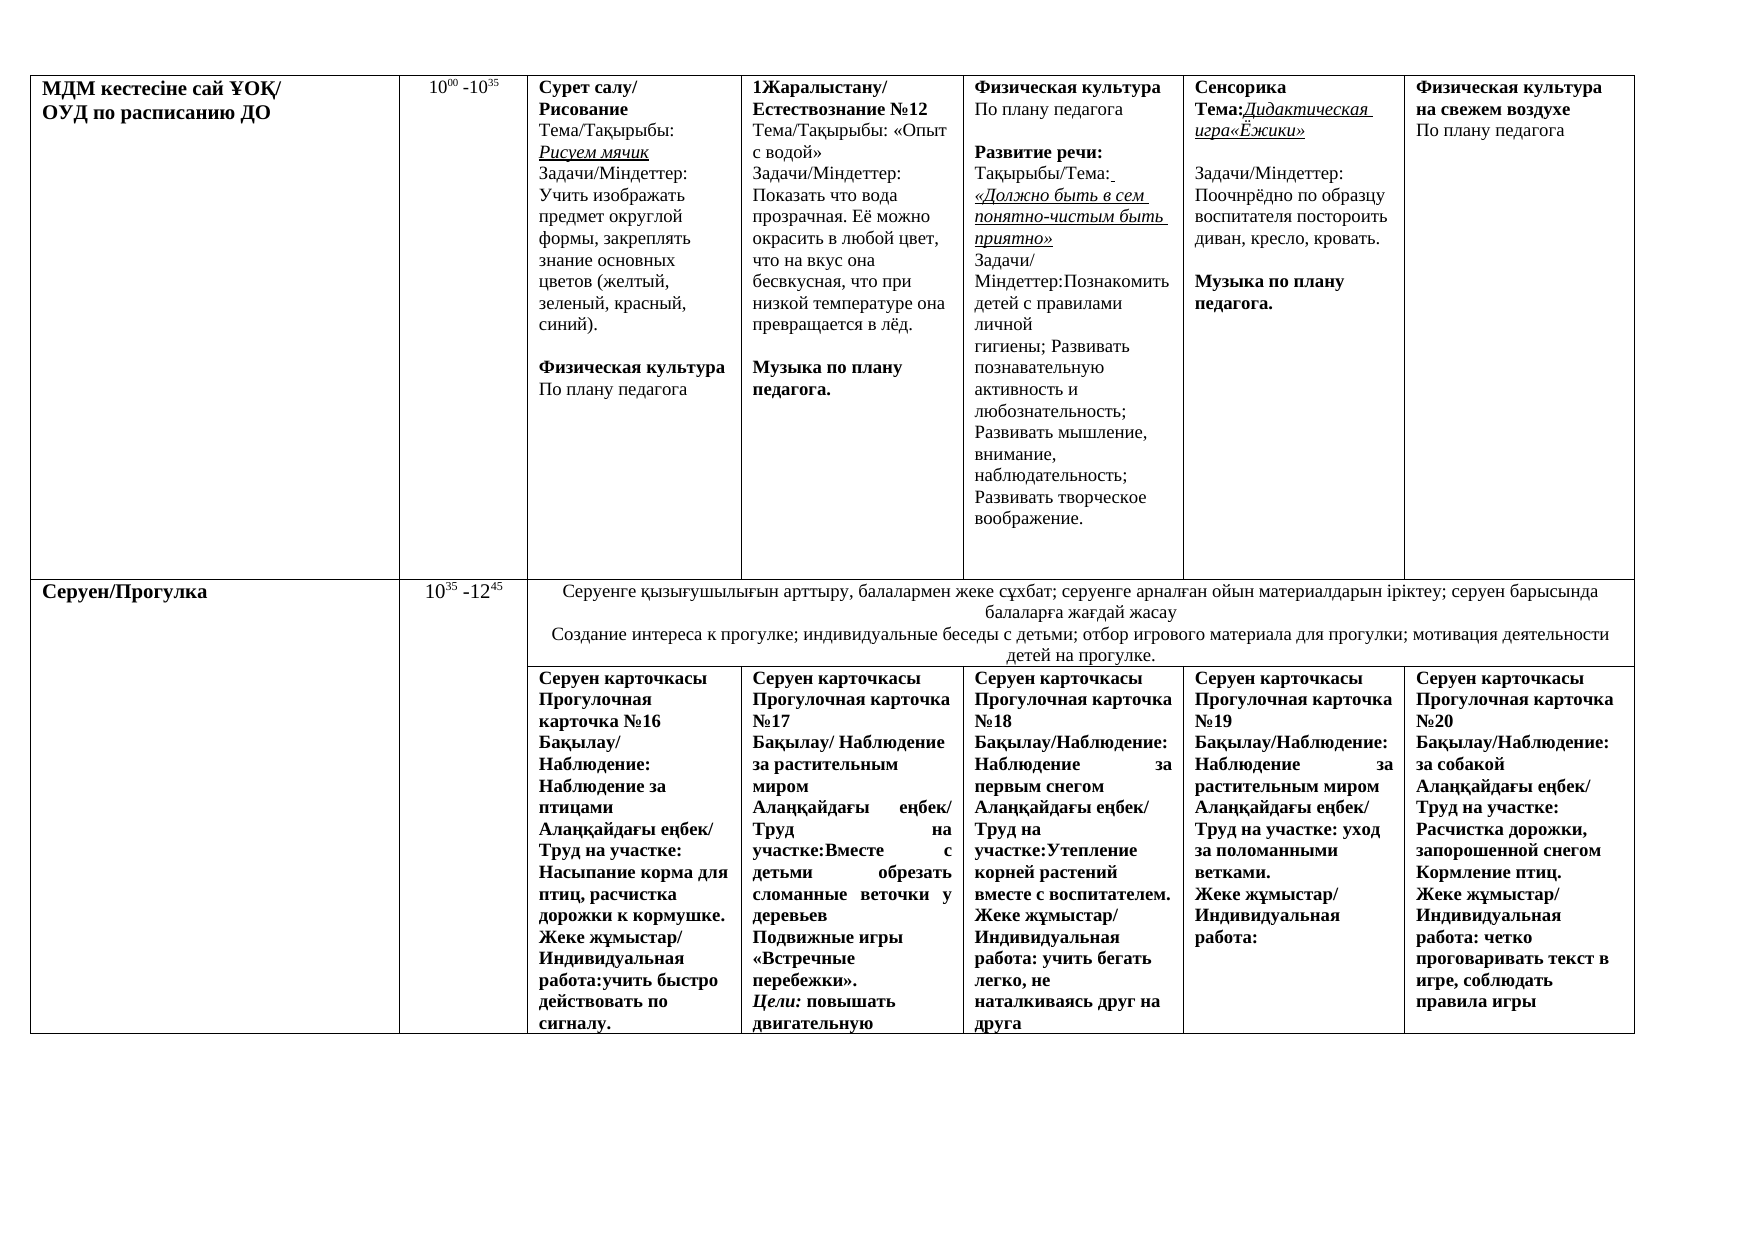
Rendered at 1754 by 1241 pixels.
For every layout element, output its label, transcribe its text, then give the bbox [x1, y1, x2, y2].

table_cell Серуенге қызығушылығын арттыру, балалармен жеке сұхбат; серуенге арналған ойын материалдарын іріктеу; серуен барысында балаларға жағдай жасау Создание интереса к прогулке; индивидуальные беседы с детьми; отбор игрового материала для прогулки; мотивация деятельности детей на прогулке. [528, 580, 1634, 666]
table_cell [742, 667, 963, 1033]
table_cell Сурет салу/ Рисование Тема/Тақырыбы: Рисуем мячик Задачи/Міндеттер: Учить изображать предмет округлой формы, закреплять знание основных цветов (желтый, зеленый, красный, синий). Физическая культура По плану педагога [528, 76, 741, 578]
table_cell Серуен/Прогулка [31, 580, 399, 1033]
table_cell 1035 -1245 [400, 580, 527, 1033]
table_cell 1000 -1035 [400, 76, 527, 578]
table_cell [1184, 667, 1404, 1033]
table_cell 1Жаралыстану/ Естествознание №12 Тема/Тақырыбы: «Опыт с водой» Задачи/Міндеттер: Показать что вода прозрачная. Её можно окрасить в любой цвет, что на вкус она бесвкусная, что при низкой температуре она превращается в лёд. Музыка по плану педагога. [742, 76, 963, 578]
table_cell Физическая культура По плану педагога Развитие речи: Тақырыбы/Тема: «Должно быть в сем понятно-чистым быть приятно» Задачи/Міндеттер:Познакомить детей с правилами личной гигиены; Развивать познавательную активность и любознательность; Развивать мышление, внимание, наблюдательность; Развивать творческое воображение. [964, 76, 1183, 578]
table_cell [528, 667, 741, 1033]
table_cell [1405, 667, 1634, 1033]
table_cell Физическая культура на свежем воздухе По плану педагога [1405, 76, 1634, 578]
table_cell Сенсорика Тема:Дидактическая игра«Ёжики» Задачи/Міндеттер: Поочнрёдно по образцу воспитателя постороить диван, кресло, кровать. Музыка по плану педагога. [1184, 76, 1404, 578]
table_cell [964, 667, 1183, 1033]
table_cell МДМ кестесіне сай ҰОҚ/ ОУД по расписанию ДО [31, 76, 399, 578]
